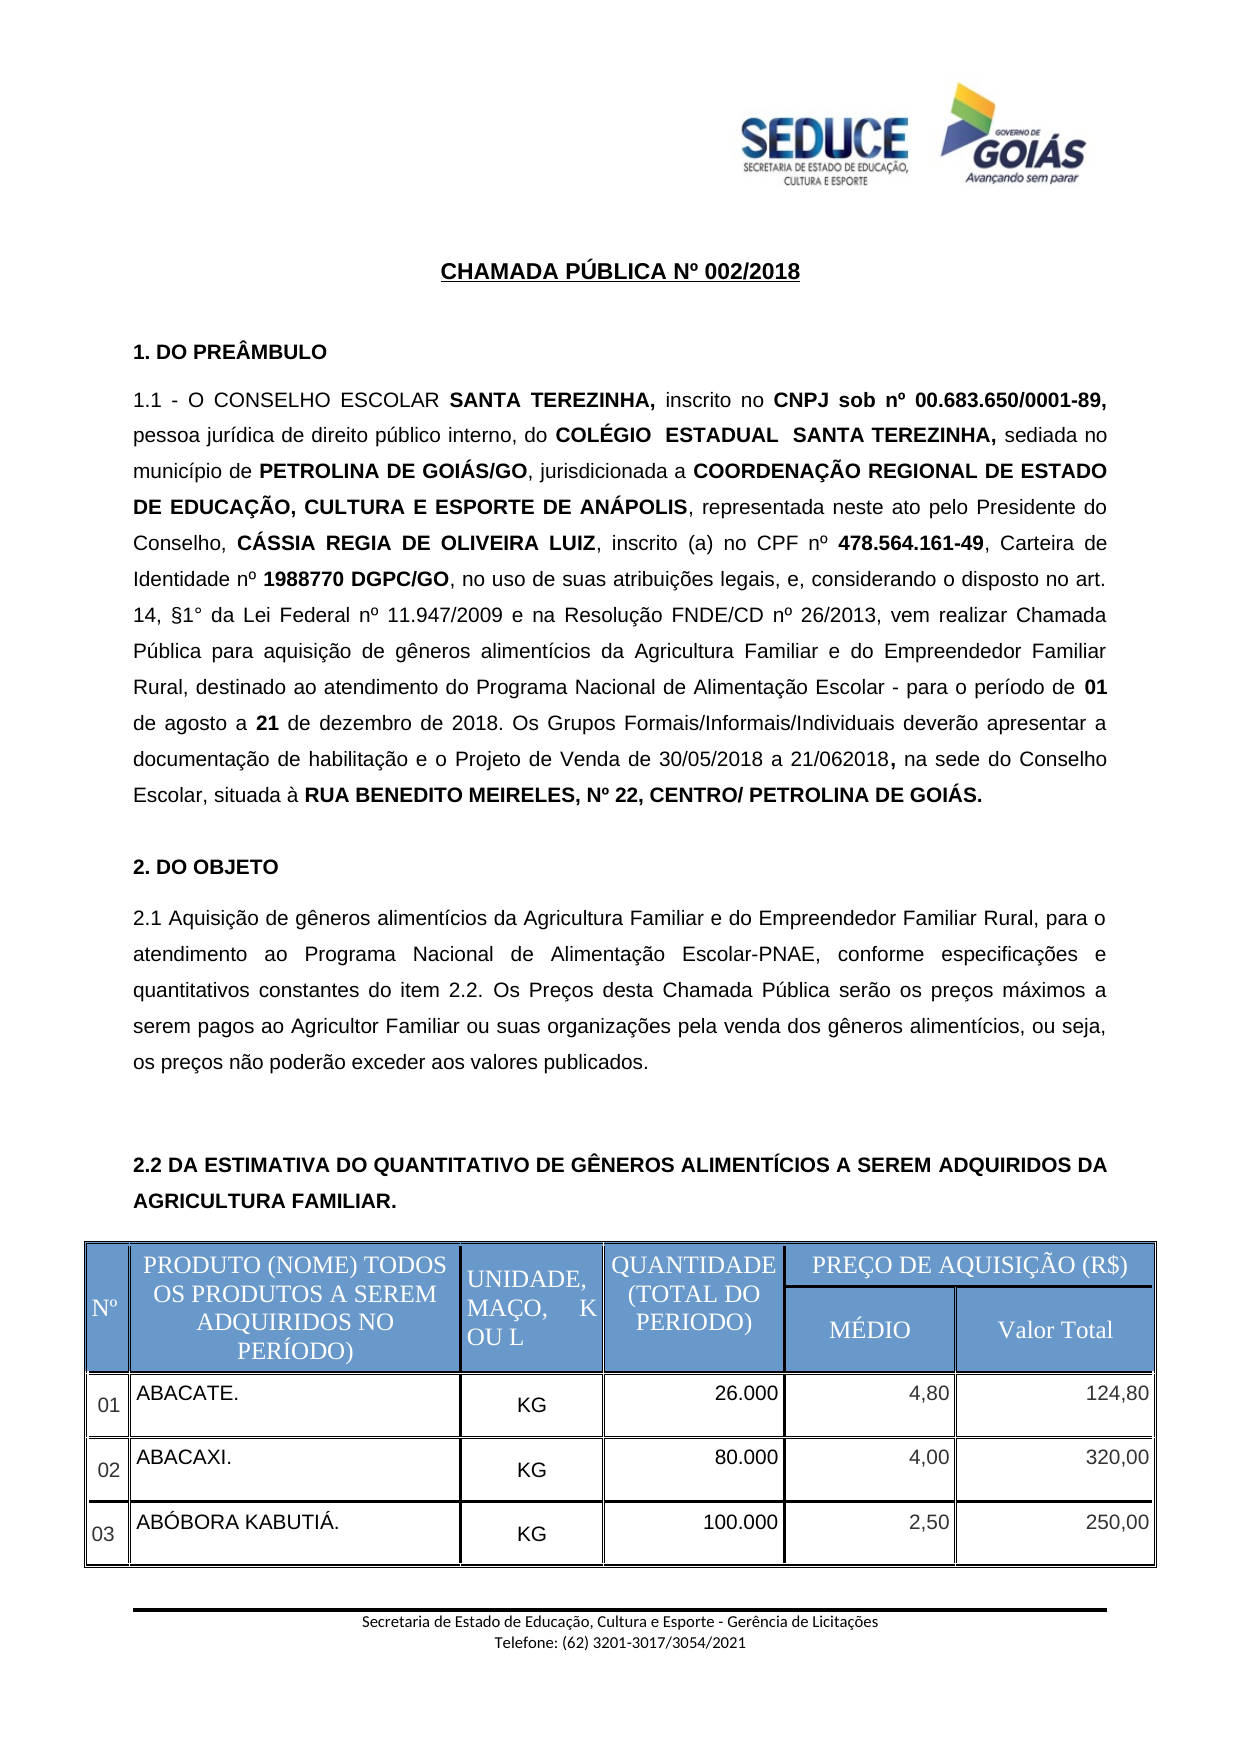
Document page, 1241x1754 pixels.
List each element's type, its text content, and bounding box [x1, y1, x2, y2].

table_header UNIDADE, MAÇO, K OU L [460, 1244, 603, 1371]
text 2.1 Aquisição de gêneros alimentícios da Agricultura Familiar e do Empreendedor Familiar Rural, para o atendimento ao Programa Nacional de Alimentação Escolar-PNAE, conforme especificações e quantitativos constantes do item 2.2. Os Preços desta Chamada Pública serão os preços máximos a serem pagos ao Agricultor Familiar ou suas organizações pela venda dos gêneros alimentícios, ou seja, os preços não poderão exceder aos valores publicados. [133, 906, 1107, 1074]
table_cell 100.000 [604, 1503, 784, 1564]
text CHAMADA PÚBLICA Nº 002/2018 [133, 258, 1107, 284]
text 2. DO OBJETO [133, 854, 1107, 878]
table_cell 4,00 [786, 1439, 954, 1500]
table_cell 26.000 [605, 1375, 783, 1436]
table_cell 80.000 [605, 1439, 783, 1500]
text 2.2 DA ESTIMATIVA DO QUANTITATIVO DE GÊNEROS ALIMENTÍCIOS A SEREM ADQUIRIDOS DA AGRICULTURA FAMILIAR. [133, 1153, 1107, 1213]
table_cell 320,00 [956, 1436, 1155, 1500]
table_cell Valor Total [957, 1285, 1154, 1371]
table_header PRODUTO (NOME) TODOS OS PRODUTOS A SEREM ADQUIRIDOS NO PERÍODO) [130, 1244, 460, 1371]
table_cell 2,50 [784, 1503, 956, 1564]
table_cell MÉDIO [786, 1288, 954, 1371]
picture [726, 73, 1108, 216]
table_cell 250,00 [956, 1500, 1154, 1564]
table_cell KG [462, 1375, 602, 1436]
table_header PREÇO DE AQUISIÇÃO (R$) [784, 1244, 1154, 1285]
table_cell 01 [87, 1371, 128, 1436]
table_cell ABACATE. [131, 1375, 459, 1436]
table_cell 03 [87, 1500, 130, 1564]
table_cell 02 [85, 1436, 130, 1500]
table_cell KG [462, 1439, 602, 1500]
table_cell 4,80 [786, 1375, 954, 1436]
table_cell 124,80 [957, 1371, 1154, 1436]
text 1.1 - O CONSELHO ESCOLAR SANTA TEREZINHA, inscrito no CNPJ sob nº 00.683.650/0001-89, pessoa jurídica de direito público interno, do COLÉGIO ESTADUAL SANTA TEREZINHA, sediada no município de PETROLINA DE GOIÁS/GO, jurisdicionada a COORDENAÇÃO REGIONAL DE ESTADO DE EDUCAÇÃO, CULTURA E ESPORTE DE ANÁPOLIS, representada neste ato pelo Presidente do Conselho, CÁSSIA REGIA DE OLIVEIRA LUIZ, inscrito (a) no CPF nº 478.564.161-49, Carteira de Identidade nº 1988770 DGPC/GO, no uso de suas atribuições legais, e, considerando o disposto no art. 14, §1° da Lei Federal nº 11.947/2009 e na Resolução FNDE/CD nº 26/2013, vem realizar Chamada Pública para aquisição de gêneros alimentícios da Agricultura Familiar e do Empreendedor Familiar Rural, destinado ao atendimento do Programa Nacional de Alimentação Escolar - para o período de 01 de agosto a 21 de dezembro de 2018. Os Grupos Formais/Informais/Individuais deverão apresentar a documentação de habilitação e o Projeto de Venda de 30/05/2018 a 21/062018, na sede do Conselho Escolar, situada à RUA BENEDITO MEIRELES, Nº 22, CENTRO/ PETROLINA DE GOIÁS. [133, 387, 1107, 807]
text 1. DO PREÂMBULO [133, 339, 1107, 363]
table_cell ABÓBORA KABUTIÁ. [130, 1503, 460, 1564]
table_header Nº [87, 1244, 130, 1371]
table_cell KG [460, 1503, 603, 1564]
table_cell ABACAXI. [131, 1439, 459, 1500]
table_header QUANTIDADE (TOTAL DO PERIODO) [604, 1244, 784, 1371]
